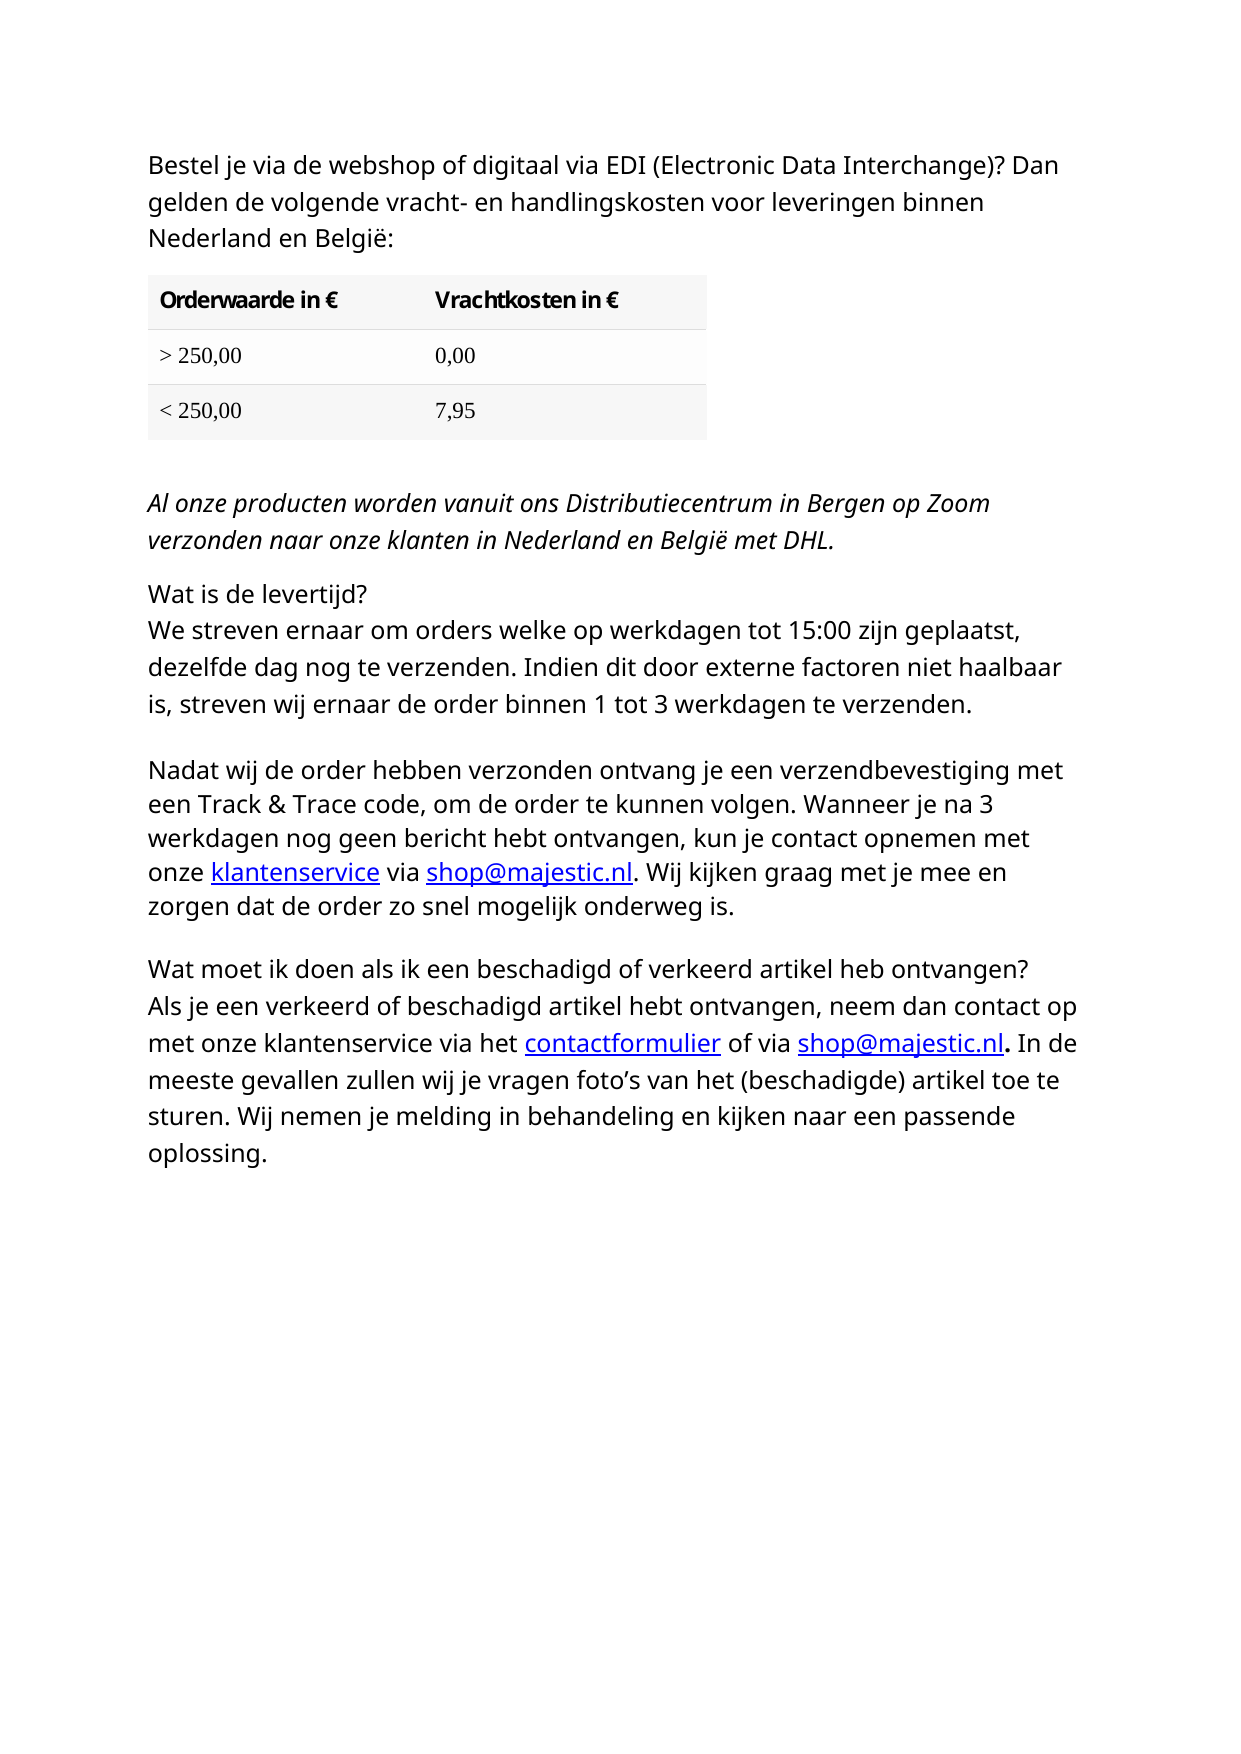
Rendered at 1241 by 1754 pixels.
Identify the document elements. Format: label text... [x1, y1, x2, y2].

text We streven ernaar om orders welke op werkdagen tot 15:00 zijn geplaatst, dezelfde dag nog te verzenden. Indien dit door externe factoren niet haalbaar is, streven wij ernaar de order binnen 1 tot 3 werkdagen te verzenden. [148, 613, 1093, 721]
text Al onze producten worden vanuit ons Distributiecentrum in Bergen op Zoom verzonden naar onze klanten in Nederland en België met DHL. [148, 274, 1093, 557]
subtitle Wat is de levertijd? [148, 576, 1093, 610]
text Nadat wij de order hebben verzonden ontvang je een verzendbevestiging met een Track & Trace code, om de order te kunnen volgen. Wanneer je na 3 werkdagen nog geen bericht hebt ontvangen, kun je contact opnemen met onze klantenservice via shop@majestic.nl. Wij kijken graag met je mee en zorgen dat de order zo snel mogelijk onderweg is. [148, 752, 1093, 923]
text Bestel je via de webshop of digitaal via EDI (Electronic Data Interchange)? Dan gelden de volgende vracht- en handlingskosten voor leveringen binnen Nederland en België: [148, 148, 1093, 255]
text Als je een verkeerd of beschadigd artikel hebt ontvangen, neem dan contact op met onze klantenservice via het contactformulier of via shop@majestic.nl. In de meeste gevallen zullen wij je vragen foto’s van het (beschadigde) artikel toe te sturen. Wij nemen je melding in behandeling en kijken naar een passende oplossing. [148, 989, 1093, 1170]
subtitle Wat moet ik doen als ik een beschadigd of verkeerd artikel heb ontvangen? [148, 952, 1093, 986]
